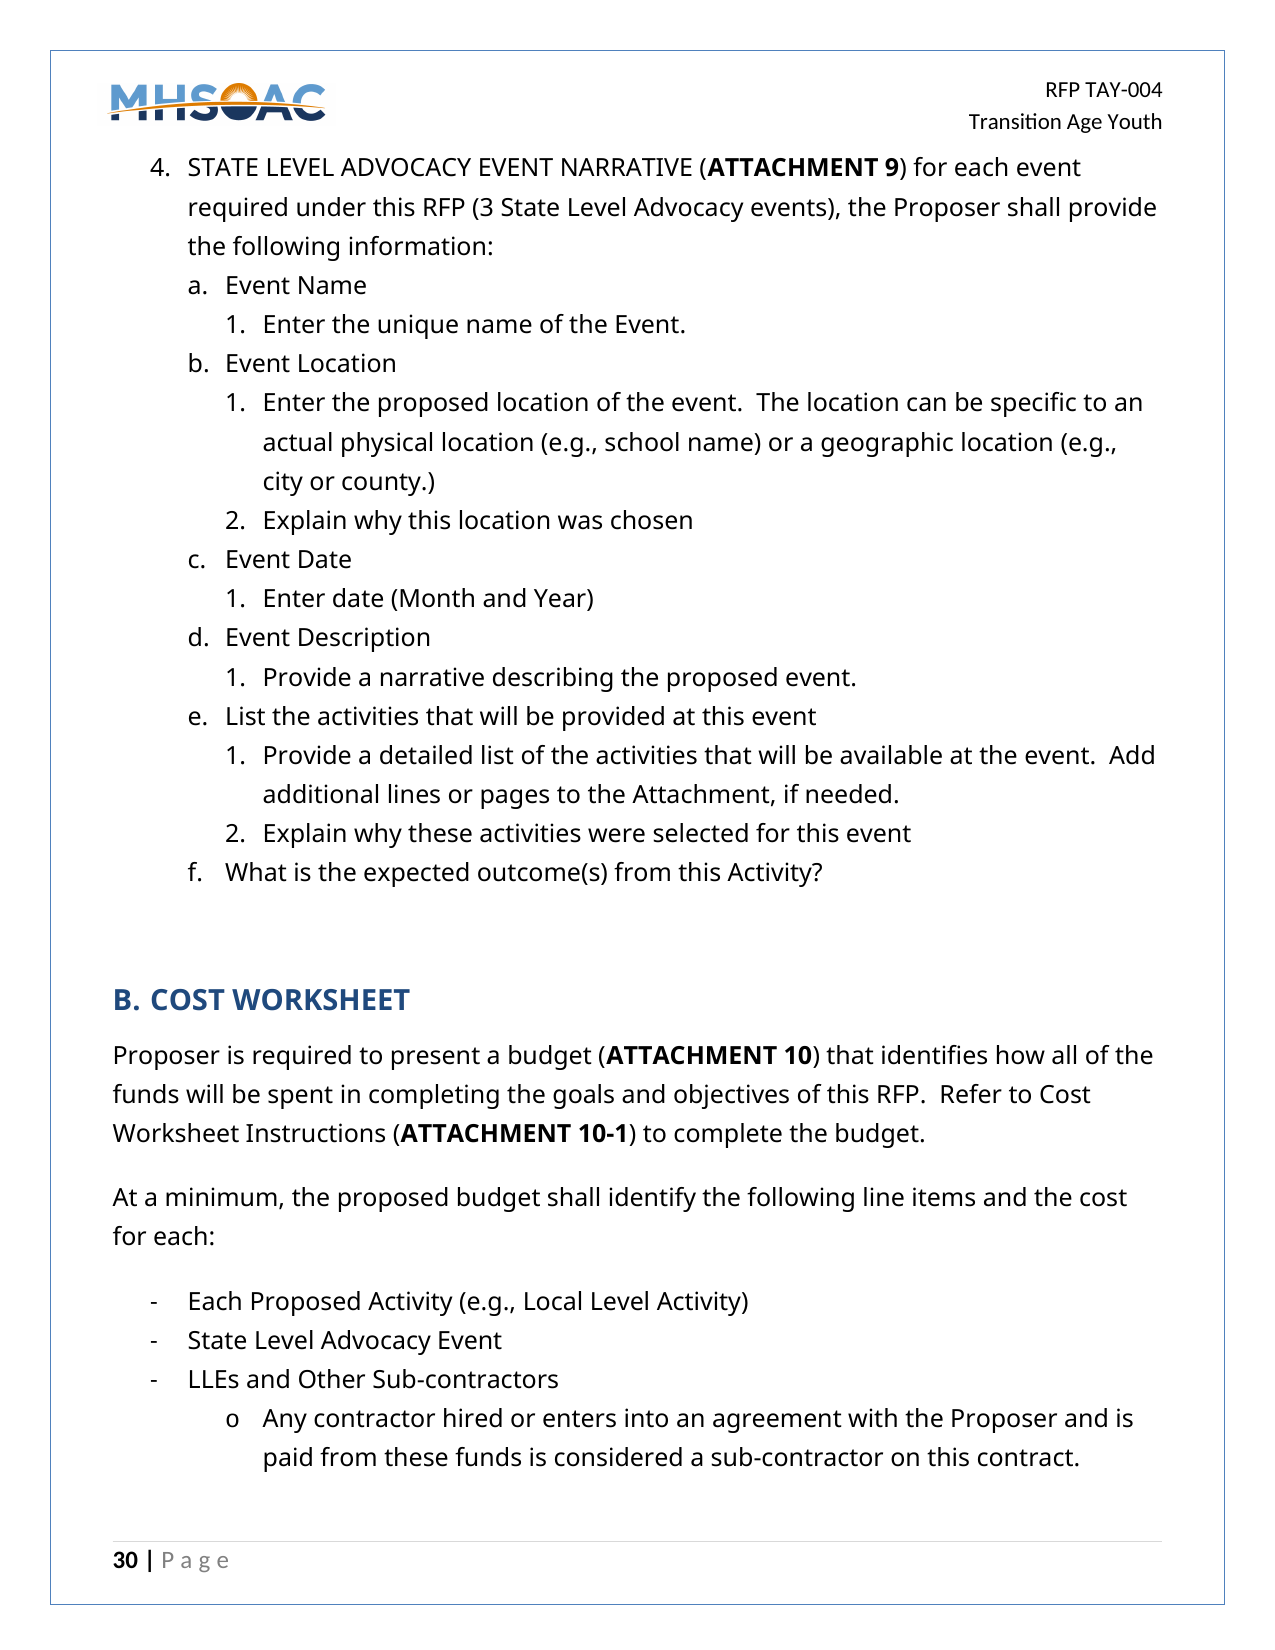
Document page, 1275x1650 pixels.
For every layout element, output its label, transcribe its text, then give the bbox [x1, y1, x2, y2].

list STATE LEVEL ADVOCACY EVENT NARRATIVE (ATTACHMENT 9) for each event required under this RFP (3 State Level Advocacy events), the Proposer shall provide the following information: [150, 150, 1162, 262]
list Each Proposed Activity (e.g., Local Level Activity) [150, 1283, 1162, 1317]
picture [97, 83, 337, 126]
list Enter the unique name of the Event. [225, 307, 1162, 341]
list LLEs and Other Sub-contractors [150, 1361, 1162, 1396]
list State Level Advocacy Event [150, 1322, 1162, 1356]
list Provide a detailed list of the activities that will be available at the event. Add additional lines or pages to the Attachment, if needed. [225, 737, 1162, 811]
list Enter the proposed location of the event. The location can be specific to an actual physical location (e.g., school name) or a geographic location (e.g., city or county.) [225, 385, 1162, 497]
subtitle COST WORKSHEET [112, 979, 1162, 1019]
list Provide a narrative describing the proposed event. [225, 659, 1162, 693]
text At a minimum, the proposed budget shall identify the following line items and the cost for each: [112, 1180, 1162, 1253]
list What is the expected outcome(s) from this Activity? [187, 855, 1162, 889]
list Any contractor hired or enters into an agreement with the Proposer and is paid from these funds is considered a sub-contractor on this contract. [225, 1401, 1162, 1474]
list List the activities that will be provided at this event [187, 698, 1162, 732]
list Explain why this location was chosen [225, 502, 1162, 537]
list Event Location [187, 346, 1162, 380]
list Event Date [187, 542, 1162, 576]
list Enter date (Month and Year) [225, 581, 1162, 615]
list Explain why these activities were selected for this event [225, 816, 1162, 850]
list Event Description [187, 620, 1162, 654]
text Proposer is required to present a budget (ATTACHMENT 10) that identifies how all of the funds will be spent in completing the goals and objectives of this RFP. Refer to Cost Worksheet Instructions (ATTACHMENT 10-1) to complete the budget. [112, 1037, 1162, 1150]
list Event Name [187, 267, 1162, 302]
